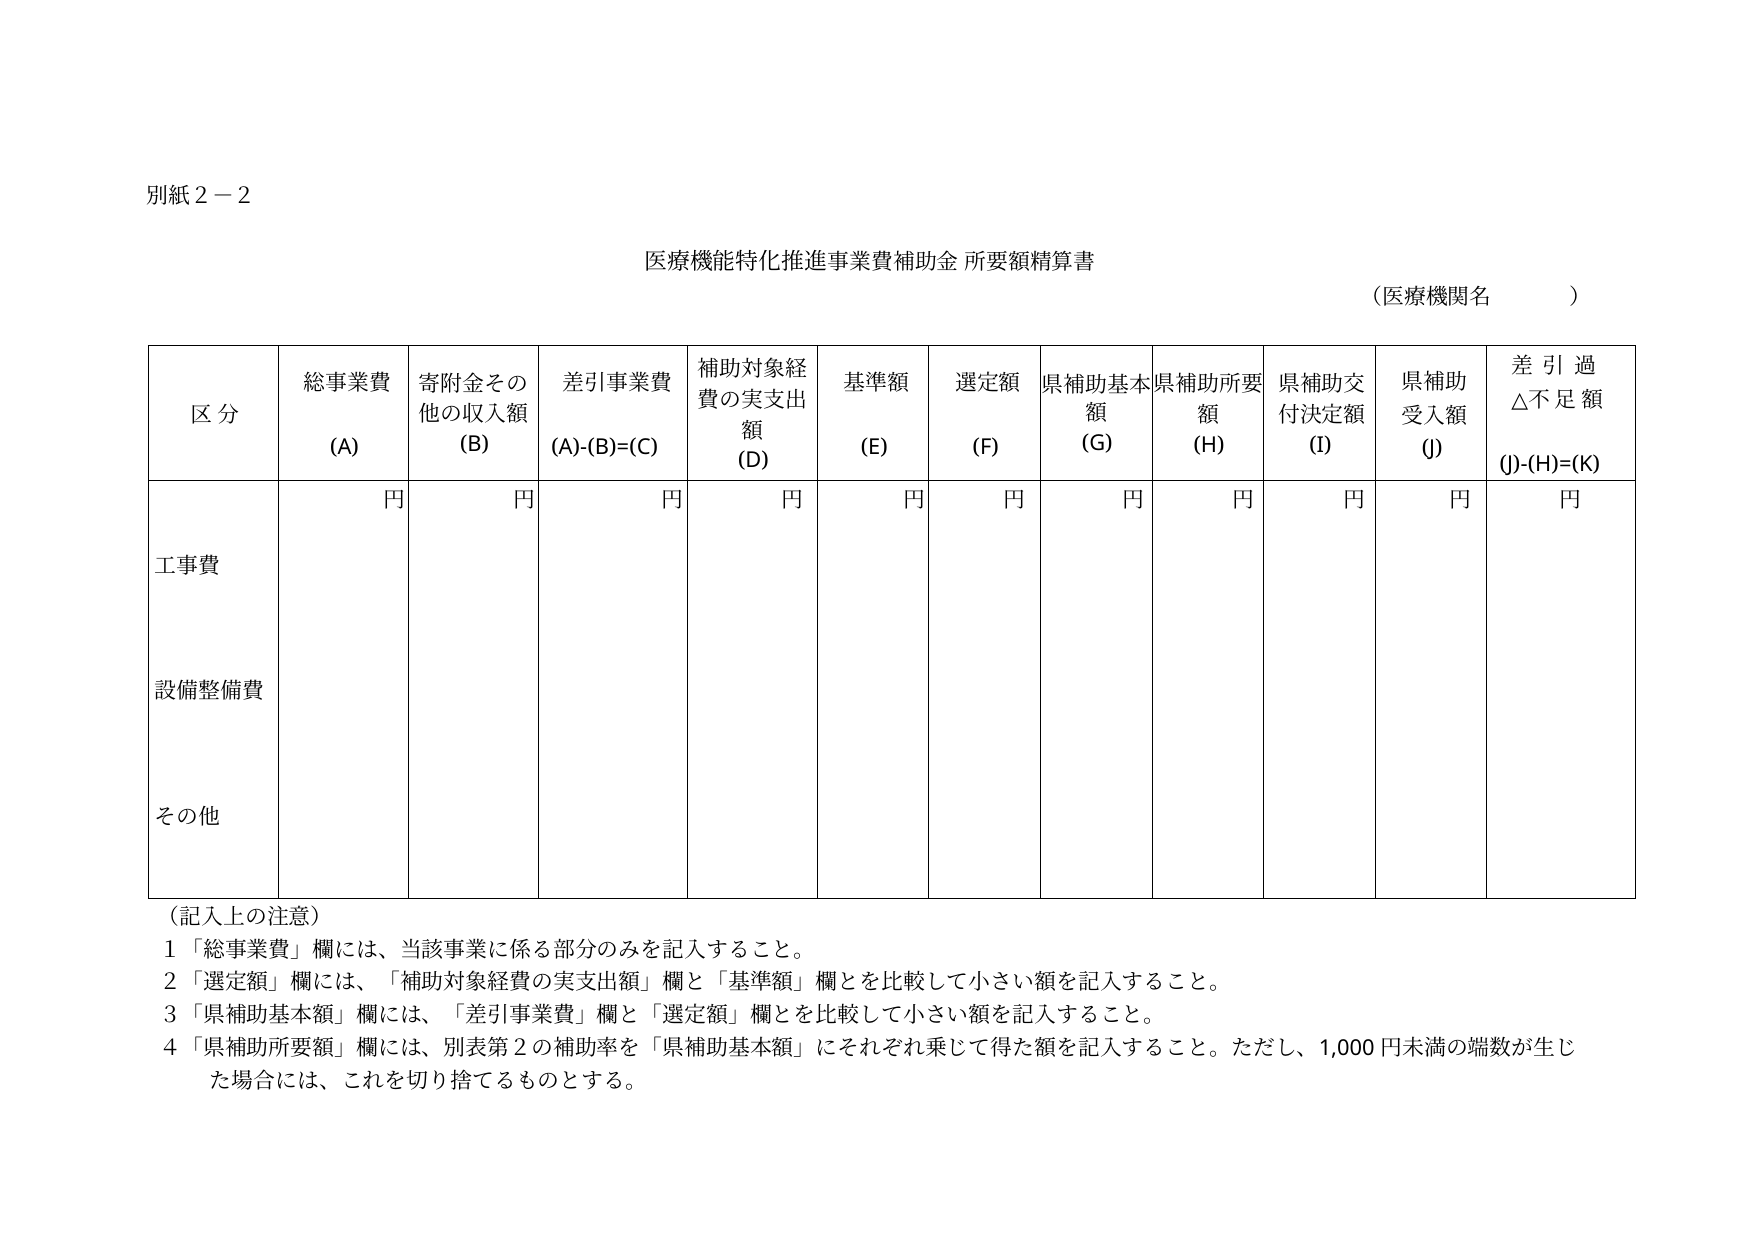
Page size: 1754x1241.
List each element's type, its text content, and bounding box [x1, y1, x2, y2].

table_header 県補助所要額 (H) [1153, 346, 1263, 480]
table_header 補助対象経費の実支出額 (D) [688, 346, 817, 480]
table_header 県補助基本額 (G) [1041, 346, 1152, 480]
text ４「県補助所要額」欄には、別表第２の補助率を「県補助基本額」にそれぞれ乗じて得た額を記入すること。ただし、1,000 円未満の端数が生じた場合には、これを切り捨てるものとする。 [148, 1030, 1592, 1094]
table_cell 円 [688, 481, 817, 898]
table_header 寄附金その他の収入額 (B) [409, 346, 538, 480]
table_cell 円 [929, 481, 1040, 898]
text ２「選定額」欄には、「補助対象経費の実支出額」欄と「基準額」欄とを比較して小さい額を記入すること。 [148, 964, 1592, 996]
table_cell 円 [1264, 481, 1375, 898]
text ３「県補助基本額」欄には、「差引事業費」欄と「選定額」欄とを比較して小さい額を記入すること。 [148, 997, 1592, 1029]
table_header 県補助 受入額 (J) [1376, 346, 1486, 480]
table_cell 円 [818, 481, 928, 898]
text １「総事業費」欄には、当該事業に係る部分のみを記入すること。 [148, 932, 1592, 963]
text 別紙２－２ [146, 178, 1592, 210]
text 医療機能特化推進事業費補助金 所要額精算書 [148, 243, 1592, 276]
table_cell 工事費 設備整備費 その他 [149, 481, 278, 898]
table_cell 円 [1041, 481, 1152, 898]
table_cell 円 [409, 481, 538, 898]
text （医療機関名 ） [148, 279, 1592, 310]
table_cell 円 [1153, 481, 1263, 898]
table_header 県補助交付決定額 (I) [1264, 346, 1375, 480]
table_cell 円 [1376, 481, 1486, 898]
text （記入上の注意） [146, 899, 1592, 931]
table_header 基準額 (E) [818, 346, 928, 480]
table_cell 円 [539, 481, 687, 898]
table_header 差 引 過 △不 足 額 (J)-(H)=(K) [1487, 346, 1635, 480]
table_header 差引事業費 (A)-(B)=(C) [539, 346, 687, 480]
table_cell 円 [1487, 481, 1635, 898]
table_header 選定額 (F) [929, 346, 1040, 480]
table_cell 円 [279, 481, 408, 898]
table_header 総事業費 (A) [279, 346, 408, 480]
table_header 区 分 [149, 346, 278, 480]
